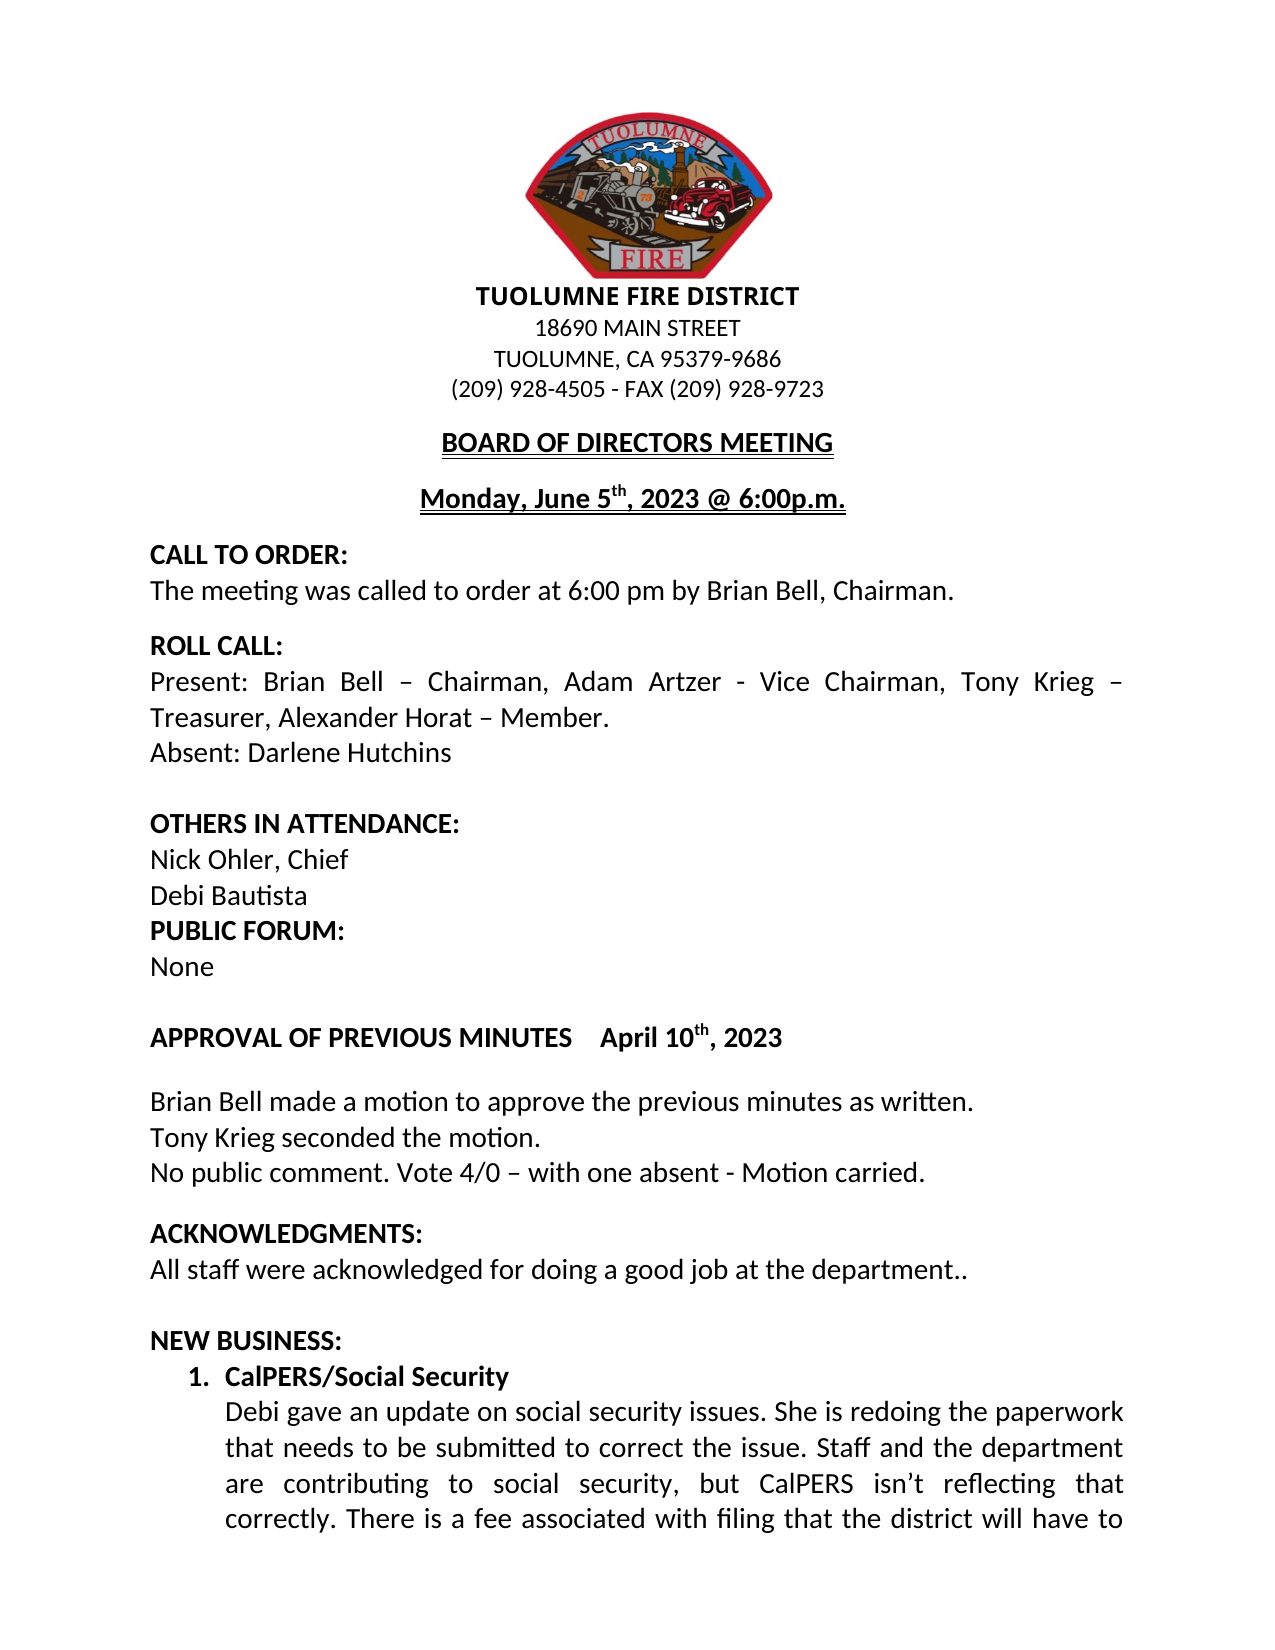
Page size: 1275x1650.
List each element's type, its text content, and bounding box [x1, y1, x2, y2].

text OTHERS IN ATTENDANCE: [150, 806, 1125, 841]
text Tony Krieg seconded the motion. [150, 1119, 1125, 1154]
text ROLL CALL: [150, 627, 1125, 663]
list CalPERS/Social Security [187, 1358, 1125, 1393]
text TUOLUMNE FIRE DISTRICT [150, 278, 1125, 312]
text TUOLUMNE, CA 95379-9686 [150, 343, 1125, 373]
text Brian Bell made a motion to approve the previous minutes as written. [150, 1083, 1125, 1119]
text 18690 MAIN STREET [150, 312, 1125, 343]
picture [525, 112, 773, 279]
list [225, 1393, 1125, 1536]
text PUBLIC FORUM: [150, 912, 1125, 948]
text (209) 928-4505 - FAX (209) 928-9723 [150, 373, 1125, 404]
text NEW BUSINESS: [150, 1322, 1125, 1358]
text BOARD OF DIRECTORS MEETING [150, 424, 1125, 460]
text All staff were acknowledged for doing a good job at the department.. [150, 1251, 1125, 1287]
text Absent: Darlene Hutchins [150, 734, 1125, 770]
text The meeting was called to order at 6:00 pm by Brian Bell, Chairman. [150, 572, 1125, 607]
text Debi Bautista [150, 877, 1125, 912]
text Monday, June 5th, 2023 @ 6:00p.m. [141, 480, 1125, 516]
text None [150, 948, 1125, 984]
text APPROVAL OF PREVIOUS MINUTES April 10th, 2023 [150, 1019, 1125, 1055]
text Nick Ohler, Chief [150, 841, 1125, 877]
text CALL TO ORDER: [150, 536, 1125, 572]
text Present: Brian Bell – Chairman, Adam Artzer - Vice Chairman, Tony Krieg – Treasurer, Alexander Horat – Member. [150, 663, 1125, 734]
text No public comment. Vote 4/0 – with one absent - Motion carried. [150, 1154, 1125, 1190]
text ACKNOWLEDGMENTS: [150, 1215, 1125, 1251]
